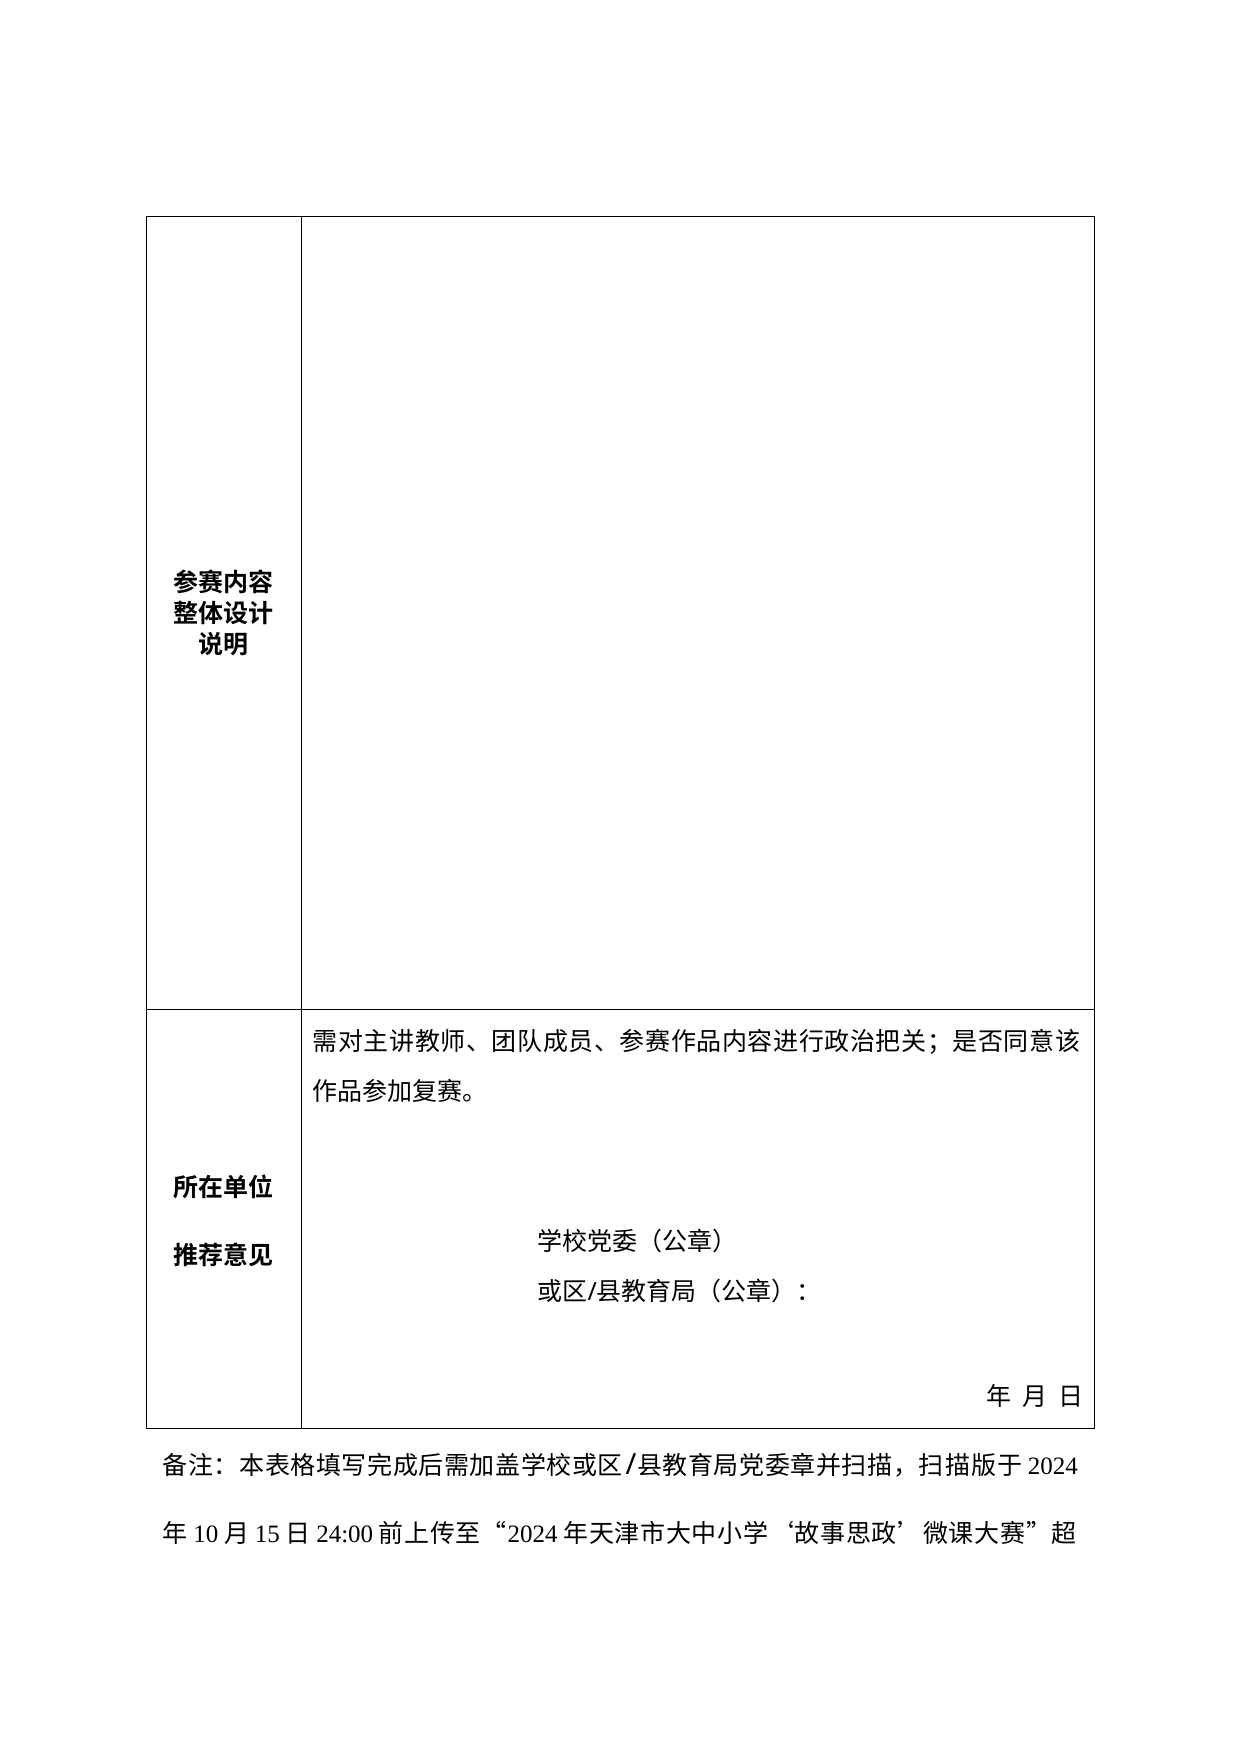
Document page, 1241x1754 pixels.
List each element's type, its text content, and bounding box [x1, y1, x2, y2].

table_cell 需对主讲教师、团队成员、参赛作品内容进行政治把关；是否同意该作品参加复赛。 学校党委（公章） 或区/县教育局（公章）： 年 月 日 [302, 1010, 1094, 1428]
table_header [302, 217, 1094, 1009]
table_header 参赛内容 整体设计 说明 [147, 217, 301, 1009]
table_cell 所在单位 推荐意见 [147, 1010, 301, 1428]
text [162, 1429, 1078, 1565]
